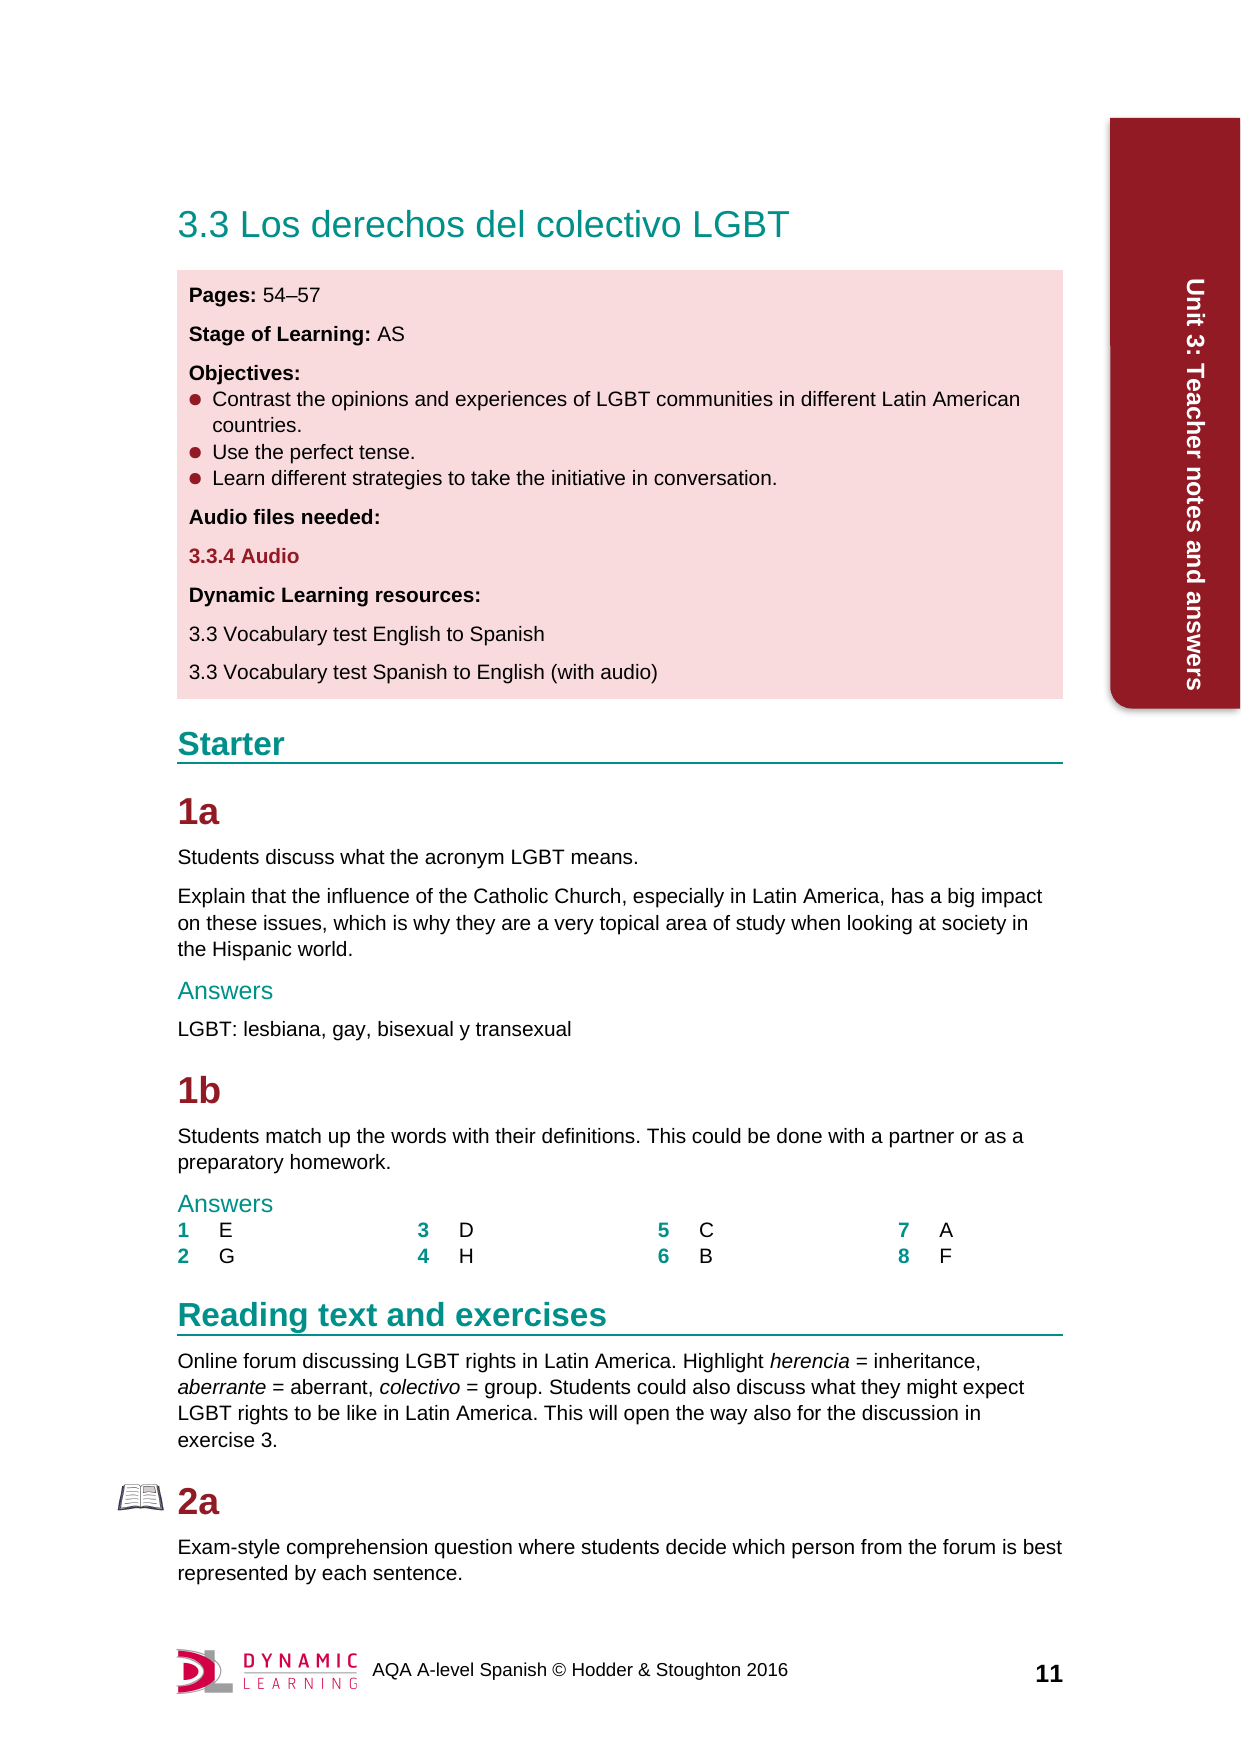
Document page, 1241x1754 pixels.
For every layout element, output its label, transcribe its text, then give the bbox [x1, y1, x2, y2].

picture [115, 1482, 166, 1513]
text Reading text and exercises [177, 1296, 1063, 1334]
text Online forum discussing LGBT rights in Latin America. Highlight herencia = inheritance, aberrante = aberrant, colectivo = group. Students could also discuss what they might expect LGBT rights to be like in Latin America. This will open the way also for the discussion in exercise 3. [177, 1348, 1063, 1452]
text Answers [177, 1189, 1063, 1218]
text Exam-style comprehension question where students decide which person from the forum is best represented by each sentence. [177, 1534, 1063, 1585]
list 7 A [898, 1218, 1063, 1242]
text LGBT: lesbiana, gay, bisexual y transexual [177, 1017, 1063, 1041]
list 3 D [417, 1218, 583, 1242]
table_header Pages: 54–57 Stage of Learning: AS Objectives: Contrast the opinions and experiences of LGBT communities in different Latin American countries. Use the perfect tense. Learn different strategies to take the initiative in conversation. Audio files needed: 3.3.4 Audio Dynamic Learning resources: 3.3 Vocabulary test English to Spanish 3.3 Vocabulary test Spanish to English (with audio) [177, 270, 1063, 699]
text 1a [177, 789, 1063, 833]
text 1b [177, 1068, 1063, 1111]
text Answers [177, 976, 1063, 1004]
text Starter [177, 724, 1063, 762]
list 6 B [658, 1244, 823, 1268]
list 8 F [898, 1244, 1063, 1268]
text 3.3 Los derechos del colectivo LGBT [177, 202, 1063, 245]
list 2 G [177, 1244, 342, 1268]
list 1 E [177, 1218, 342, 1242]
text Students match up the words with their definitions. This could be done with a partner or as a preparatory homework. [177, 1124, 1063, 1174]
list 5 C [658, 1218, 823, 1242]
text Explain that the influence of the Catholic Church, especially in Latin America, has a big impact on these issues, which is why they are a very topical area of study when looking at society in the Hispanic world. [177, 884, 1063, 961]
text Students discuss what the acronym LGBT means. [177, 845, 1063, 869]
list 4 H [417, 1244, 583, 1268]
text 2a [177, 1479, 1063, 1522]
picture [176, 1649, 357, 1694]
